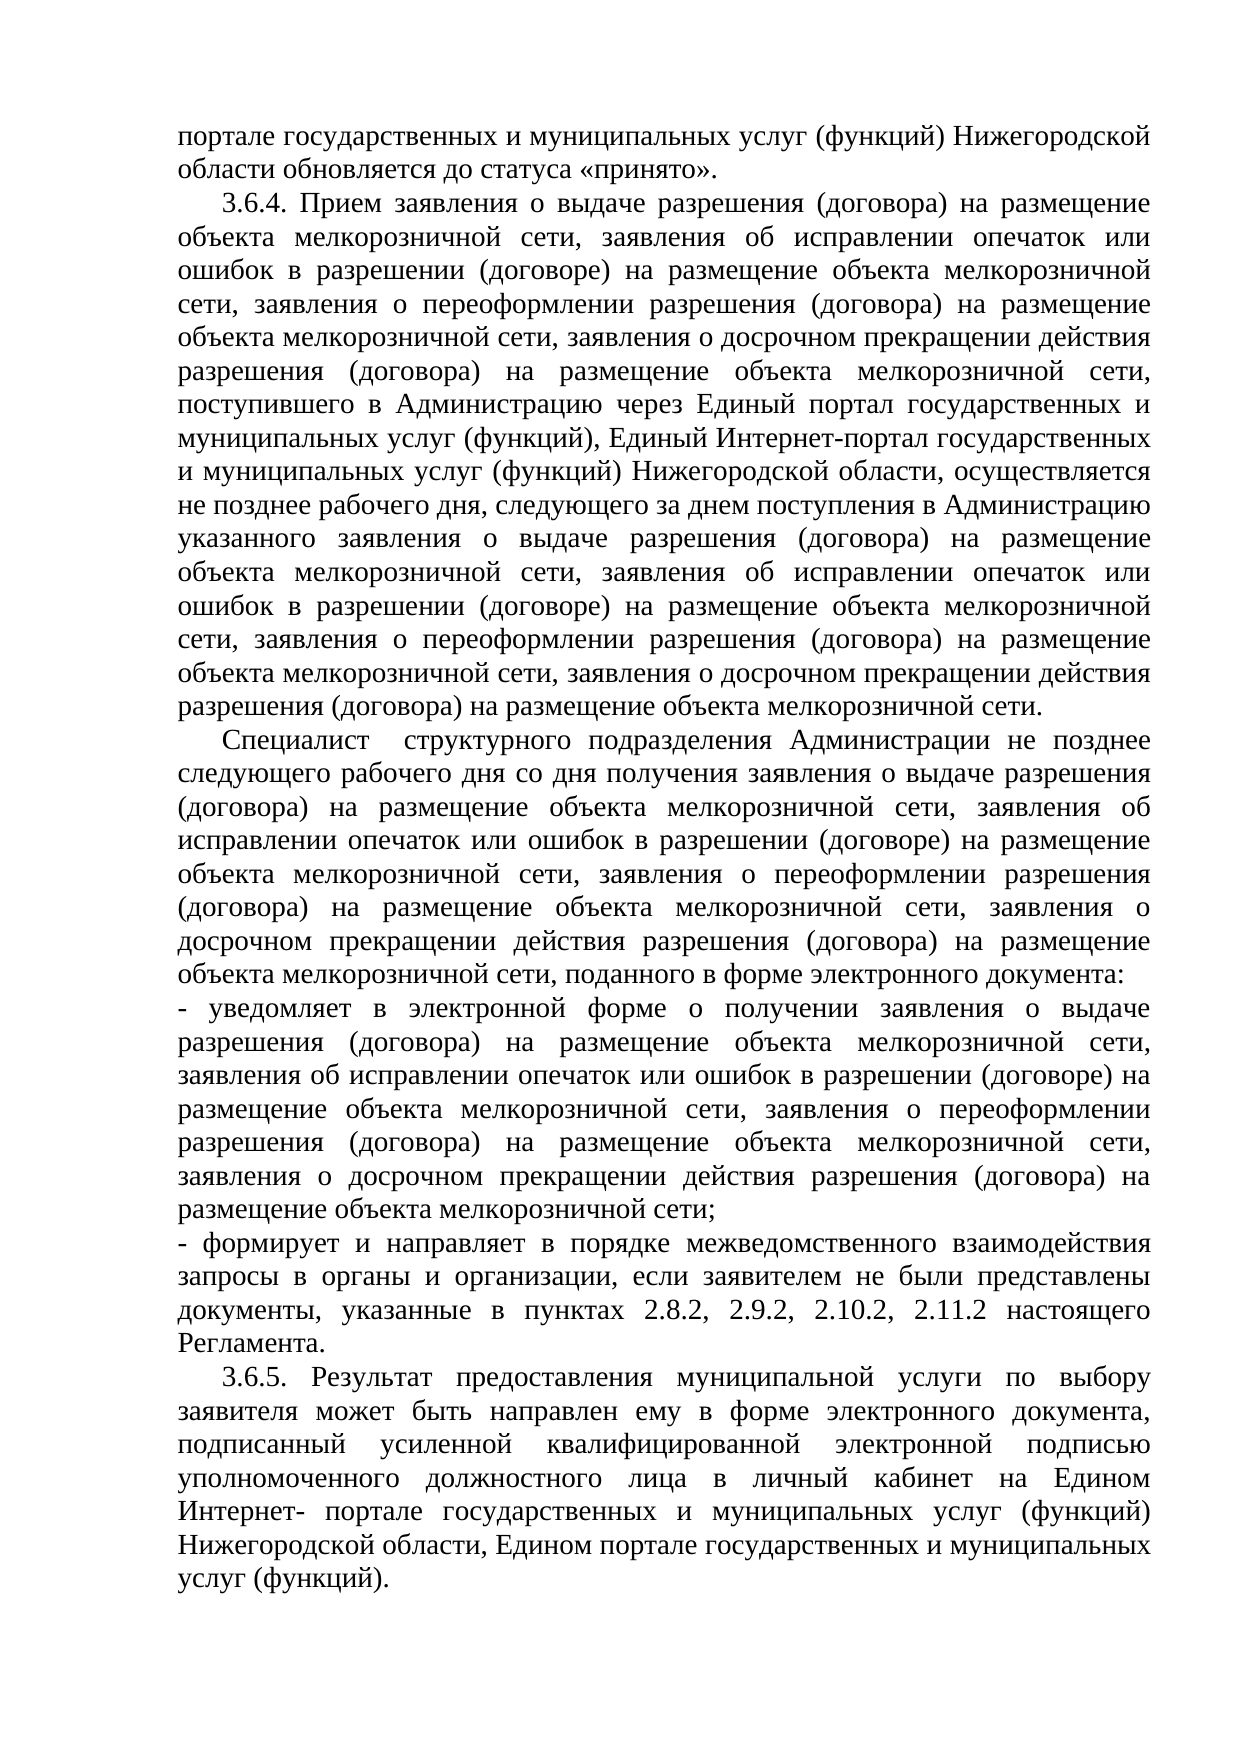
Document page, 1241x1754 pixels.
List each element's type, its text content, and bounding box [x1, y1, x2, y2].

text 3.6.5. Результат предоставления муниципальной услуги по выбору заявителя может быть направлен ему в форме электронного документа, подписанный усиленной квалифицированной электронной подписью уполномоченного должностного лица в личный кабинет на Едином Интернет- портале государственных и муниципальных услуг (функций) Нижегородской области, Едином портале государственных и муниципальных услуг (функций). [177, 1359, 1152, 1594]
text - формирует и направляет в порядке межведомственного взаимодействия запросы в органы и организации, если заявителем не были представлены документы, указанные в пунктах 2.8.2, 2.9.2, 2.10.2, 2.11.2 настоящего Регламента. [177, 1225, 1152, 1359]
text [177, 118, 1152, 185]
text - уведомляет в электронной форме о получении заявления о выдаче разрешения (договора) на размещение объекта мелкорозничной сети, заявления об исправлении опечаток или ошибок в разрешении (договоре) на размещение объекта мелкорозничной сети, заявления о переоформлении разрешения (договора) на размещение объекта мелкорозничной сети, заявления о досрочном прекращении действия разрешения (договора) на размещение объекта мелкорозничной сети; [177, 990, 1152, 1225]
text 3.6.4. Прием заявления о выдаче разрешения (договора) на размещение объекта мелкорозничной сети, заявления об исправлении опечаток или ошибок в разрешении (договоре) на размещение объекта мелкорозничной сети, заявления о переоформлении разрешения (договора) на размещение объекта мелкорозничной сети, заявления о досрочном прекращении действия разрешения (договора) на размещение объекта мелкорозничной сети, поступившего в Администрацию через Единый портал государственных и муниципальных услуг (функций), Единый Интернет-портал государственных и муниципальных услуг (функций) Нижегородской области, осуществляется не позднее рабочего дня, следующего за днем поступления в Администрацию указанного заявления о выдаче разрешения (договора) на размещение объекта мелкорозничной сети, заявления об исправлении опечаток или ошибок в разрешении (договоре) на размещение объекта мелкорозничной сети, заявления о переоформлении разрешения (договора) на размещение объекта мелкорозничной сети, заявления о досрочном прекращении действия разрешения (договора) на размещение объекта мелкорозничной сети. [177, 185, 1152, 722]
text Специалист структурного подразделения Администрации не позднее следующего рабочего дня со дня получения заявления о выдаче разрешения (договора) на размещение объекта мелкорозничной сети, заявления об исправлении опечаток или ошибок в разрешении (договоре) на размещение объекта мелкорозничной сети, заявления о переоформлении разрешения (договора) на размещение объекта мелкорозничной сети, заявления о досрочном прекращении действия разрешения (договора) на размещение объекта мелкорозничной сети, поданного в форме электронного документа: [177, 722, 1152, 990]
